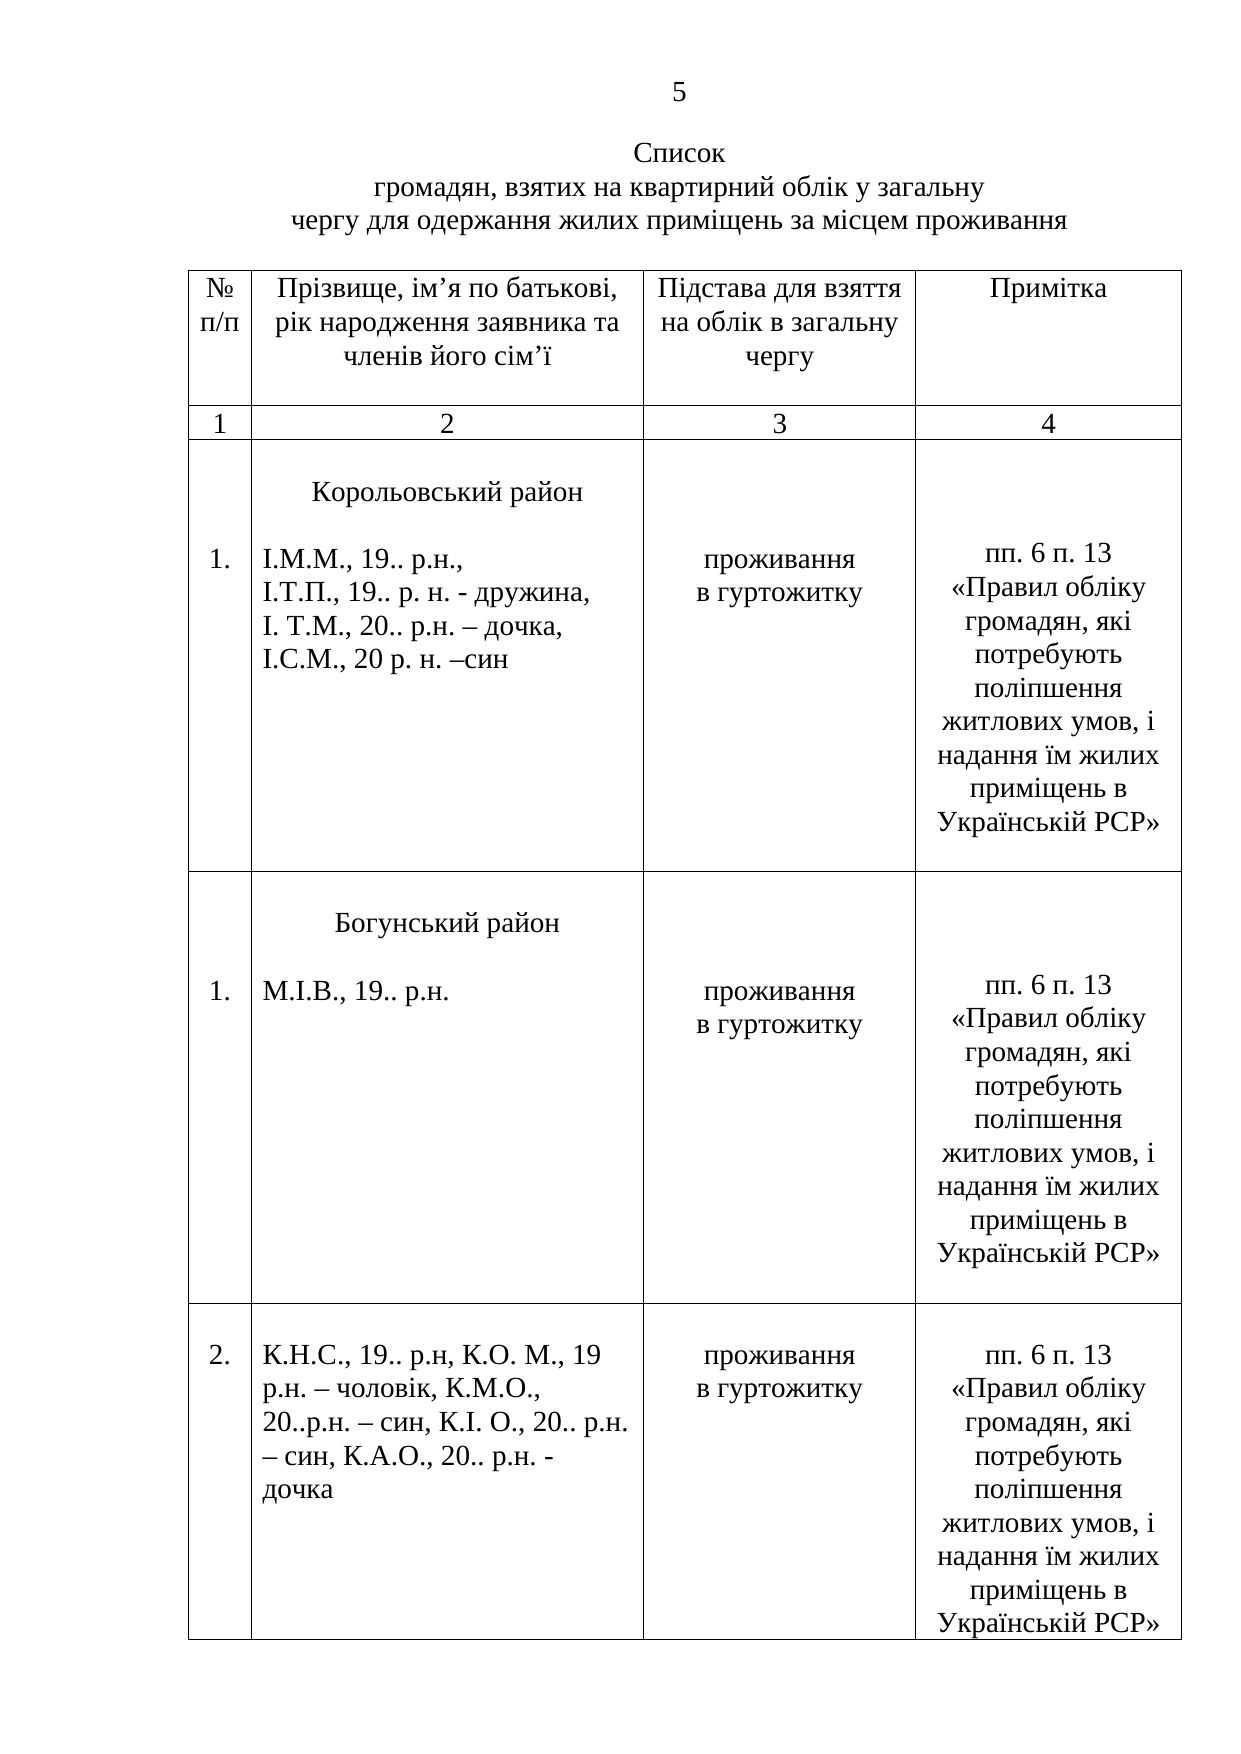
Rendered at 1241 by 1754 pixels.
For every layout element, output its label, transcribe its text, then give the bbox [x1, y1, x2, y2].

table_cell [916, 1304, 1181, 1639]
table_cell пп. 6 п. 13 «Правил обліку громадян, які потребують поліпшення житлових умов, і надання їм жилих приміщень в Українській РСР» [916, 872, 1181, 1302]
table_header Прізвище, ім’я по батькові, рік народження заявника та членів його сім’ї [252, 271, 643, 405]
text громадян, взятих на квартирний облік у загальну [177, 169, 1181, 202]
table_cell 3 [644, 406, 915, 439]
table_cell проживання в гуртожитку [644, 440, 915, 871]
table_cell проживання в гуртожитку [644, 872, 915, 1302]
table_cell 1 [189, 406, 251, 439]
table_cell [252, 1304, 643, 1639]
table_cell Корольовський район І.М.М., 19.. р.н., І.Т.П., 19.. р. н. - дружина, І. Т.М., 20.. р.н. – дочка, І.С.М., 20 р. н. –син [252, 440, 643, 871]
table_cell Богунський район М.І.В., 19.. р.н. [252, 872, 643, 1302]
text Список [177, 135, 1181, 169]
table_header Примітка [916, 271, 1181, 405]
table_header Підстава для взяття на облік в загальну чергу [644, 271, 915, 405]
text чергу для одержання жилих приміщень за місцем проживання [177, 202, 1181, 236]
table_cell 2 [252, 406, 643, 439]
table_cell пп. 6 п. 13 «Правил обліку громадян, які потребують поліпшення житлових умов, і надання їм жилих приміщень в Українській РСР» [916, 440, 1181, 871]
table_cell 1. [189, 440, 251, 871]
table_cell 1. [189, 872, 251, 1302]
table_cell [644, 1304, 915, 1639]
table_cell 4 [916, 406, 1181, 439]
table_header № п/п [189, 271, 251, 405]
table_cell 2. [189, 1304, 251, 1639]
